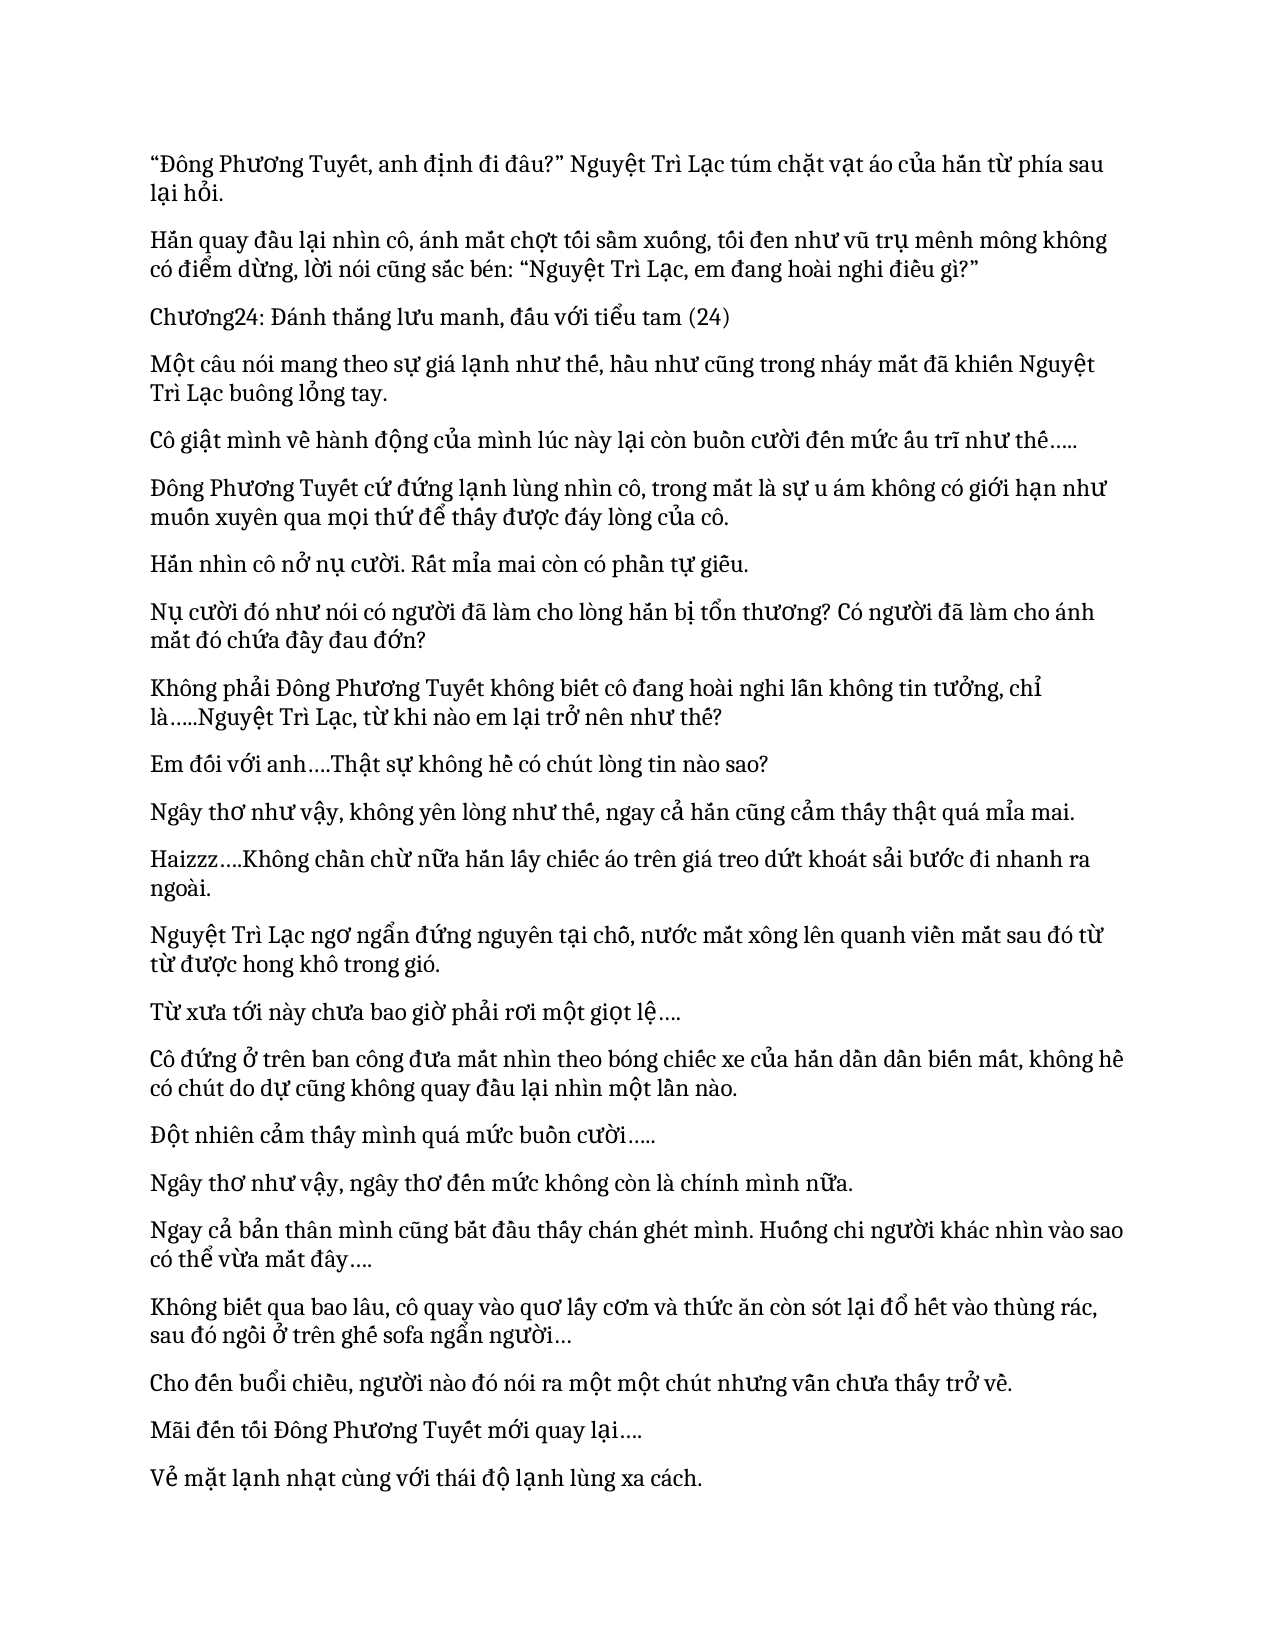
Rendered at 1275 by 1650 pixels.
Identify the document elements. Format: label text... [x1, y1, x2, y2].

text Chương24: Đánh thắng lưu manh, đấu với tiểu tam (24) [150, 302, 1125, 331]
text Haizzz….Không chần chừ nữa hắn lấy chiếc áo trên giá treo dứt khoát sải bước đi nhanh ra ngoài. [150, 845, 1125, 902]
text Đông Phương Tuyết cứ đứng lạnh lùng nhìn cô, trong mắt là sự u ám không có giới hạn như muốn xuyên qua mọi thứ để thấy được đáy lòng của cô. [150, 474, 1125, 531]
text Ngây thơ như vậy, ngây thơ đến mức không còn là chính mình nữa. [150, 1169, 1125, 1197]
text Từ xưa tới này chưa bao giờ phải rơi một giọt lệ…. [150, 997, 1125, 1026]
text Nguyệt Trì Lạc ngơ ngẩn đứng nguyên tại chỗ, nước mắt xông lên quanh viền mắt sau đó từ từ được hong khô trong gió. [150, 921, 1125, 979]
text Mãi đến tối Đông Phương Tuyết mới quay lại…. [150, 1416, 1125, 1445]
text Ngây thơ như vậy, không yên lòng như thế, ngay cả hắn cũng cảm thấy thật quá mỉa mai. [150, 797, 1125, 826]
text Cô đứng ở trên ban công đưa mắt nhìn theo bóng chiếc xe của hắn dần dần biến mất, không hề có chút do dự cũng không quay đầu lại nhìn một lần nào. [150, 1045, 1125, 1102]
text Đột nhiên cảm thấy mình quá mức buồn cười….. [150, 1121, 1125, 1150]
text Không phải Đông Phương Tuyết không biết cô đang hoài nghi lẫn không tin tưởng, chỉ là…..Nguyệt Trì Lạc, từ khi nào em lại trở nên như thế? [150, 674, 1125, 731]
text Cho đến buổi chiều, người nào đó nói ra một một chút nhưng vẫn chưa thấy trở về. [150, 1369, 1125, 1397]
text Vẻ mặt lạnh nhạt cùng với thái độ lạnh lùng xa cách. [150, 1464, 1125, 1492]
text Ngay cả bản thân mình cũng bắt đầu thấy chán ghét mình. Huống chi người khác nhìn vào sao có thể vừa mắt đây…. [150, 1216, 1125, 1274]
text “Đông Phương Tuyết, anh định đi đâu?” Nguyệt Trì Lạc túm chặt vạt áo của hắn từ phía sau lại hỏi. [150, 150, 1125, 207]
text Cô giật mình về hành động của mình lúc này lại còn buồn cười đến mức ấu trĩ như thế….. [150, 426, 1125, 455]
text Hắn nhìn cô nở nụ cười. Rất mỉa mai còn có phần tự giễu. [150, 550, 1125, 579]
text Hắn quay đầu lại nhìn cô, ánh mắt chợt tối sầm xuống, tối đen như vũ trụ mênh mông không có điểm dừng, lời nói cũng sắc bén: “Nguyệt Trì Lạc, em đang hoài nghi điều gì?” [150, 226, 1125, 284]
text Nụ cười đó như nói có người đã làm cho lòng hắn bị tổn thương? Có người đã làm cho ánh mắt đó chứa đầy đau đớn? [150, 597, 1125, 655]
text Một câu nói mang theo sự giá lạnh như thế, hầu như cũng trong nháy mắt đã khiến Nguyệt Trì Lạc buông lỏng tay. [150, 350, 1125, 407]
text Em đối với anh….Thật sự không hề có chút lòng tin nào sao? [150, 750, 1125, 779]
text Không biết qua bao lâu, cô quay vào quơ lấy cơm và thức ăn còn sót lại đổ hết vào thùng rác, sau đó ngồi ở trên ghế sofa ngẩn người… [150, 1292, 1125, 1350]
